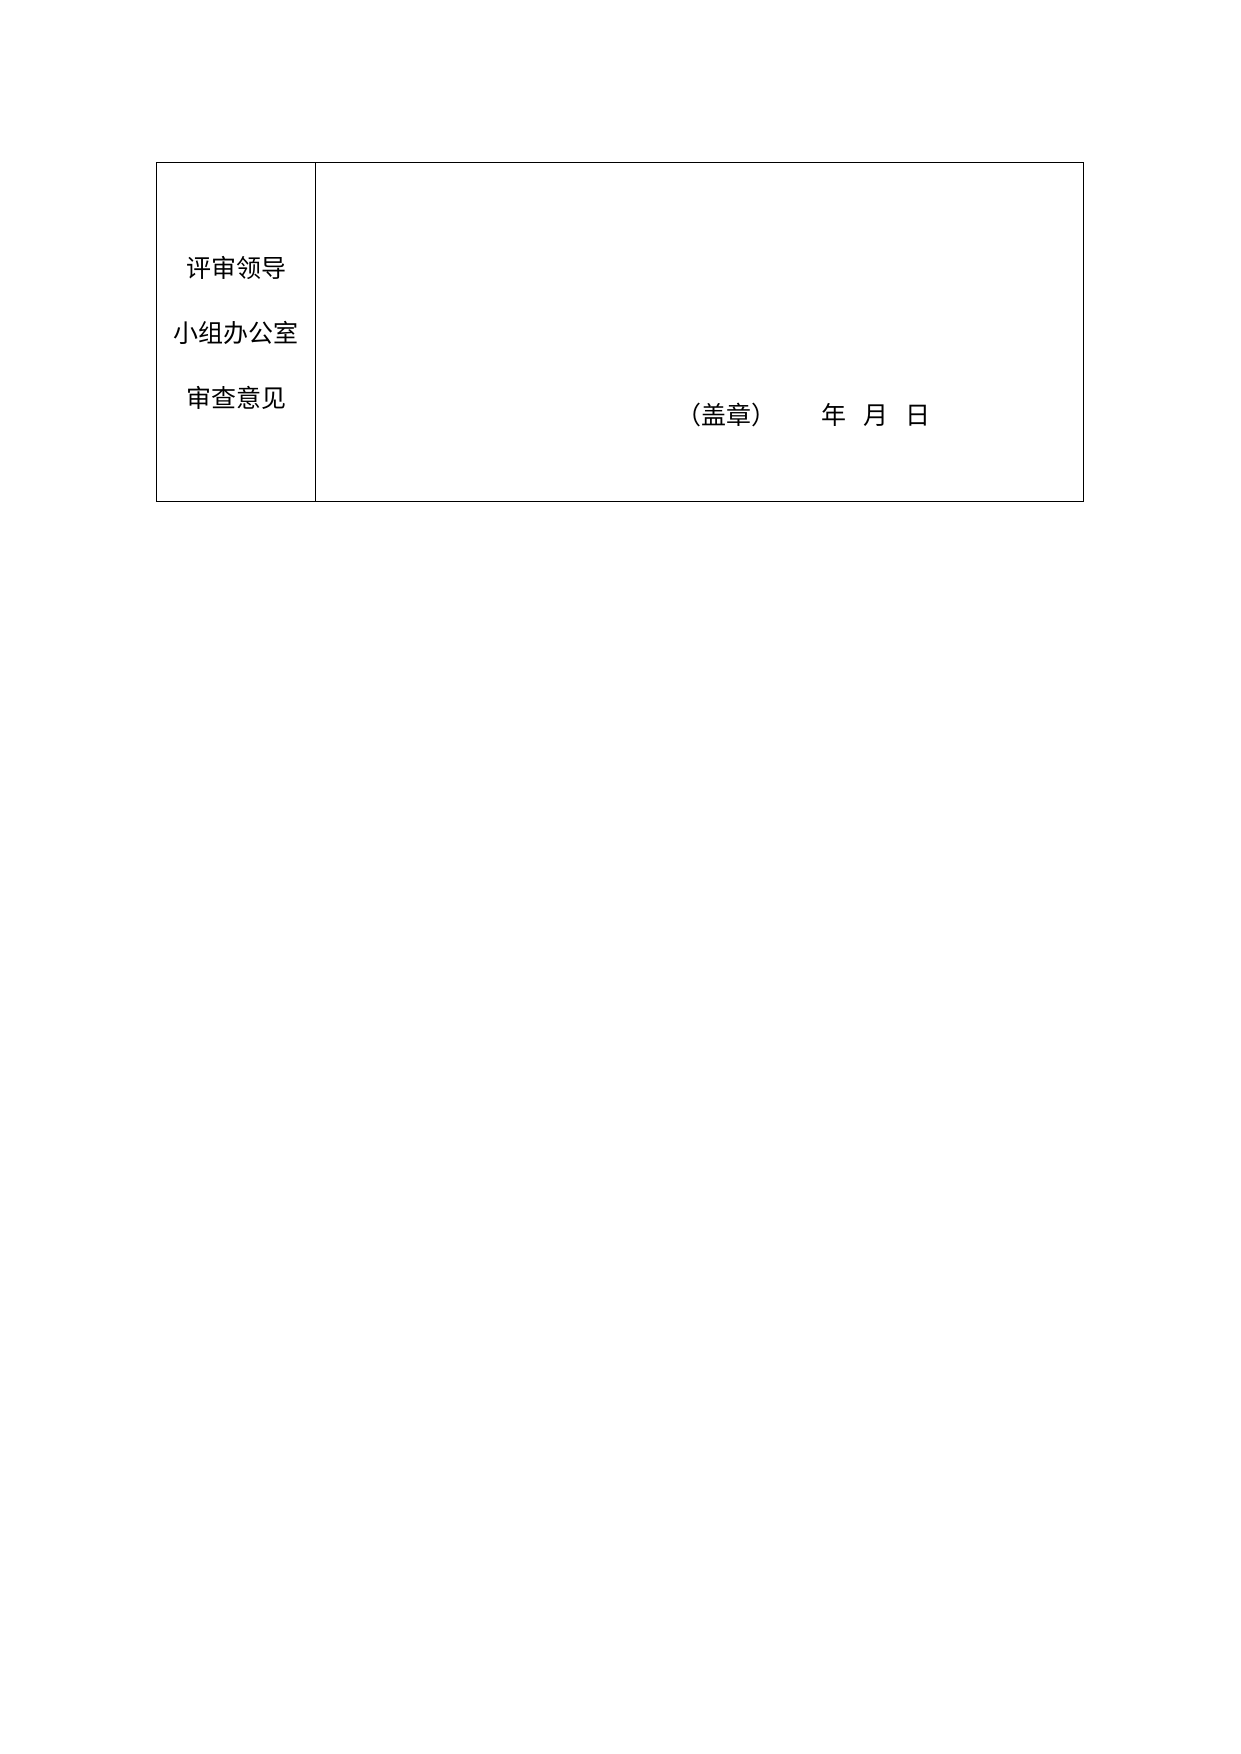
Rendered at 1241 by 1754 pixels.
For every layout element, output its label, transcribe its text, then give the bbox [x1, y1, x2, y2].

table_cell （盖章） 年 月 日 [316, 163, 1083, 501]
table_cell 评审领导 小组办公室 审查意见 [157, 163, 315, 501]
